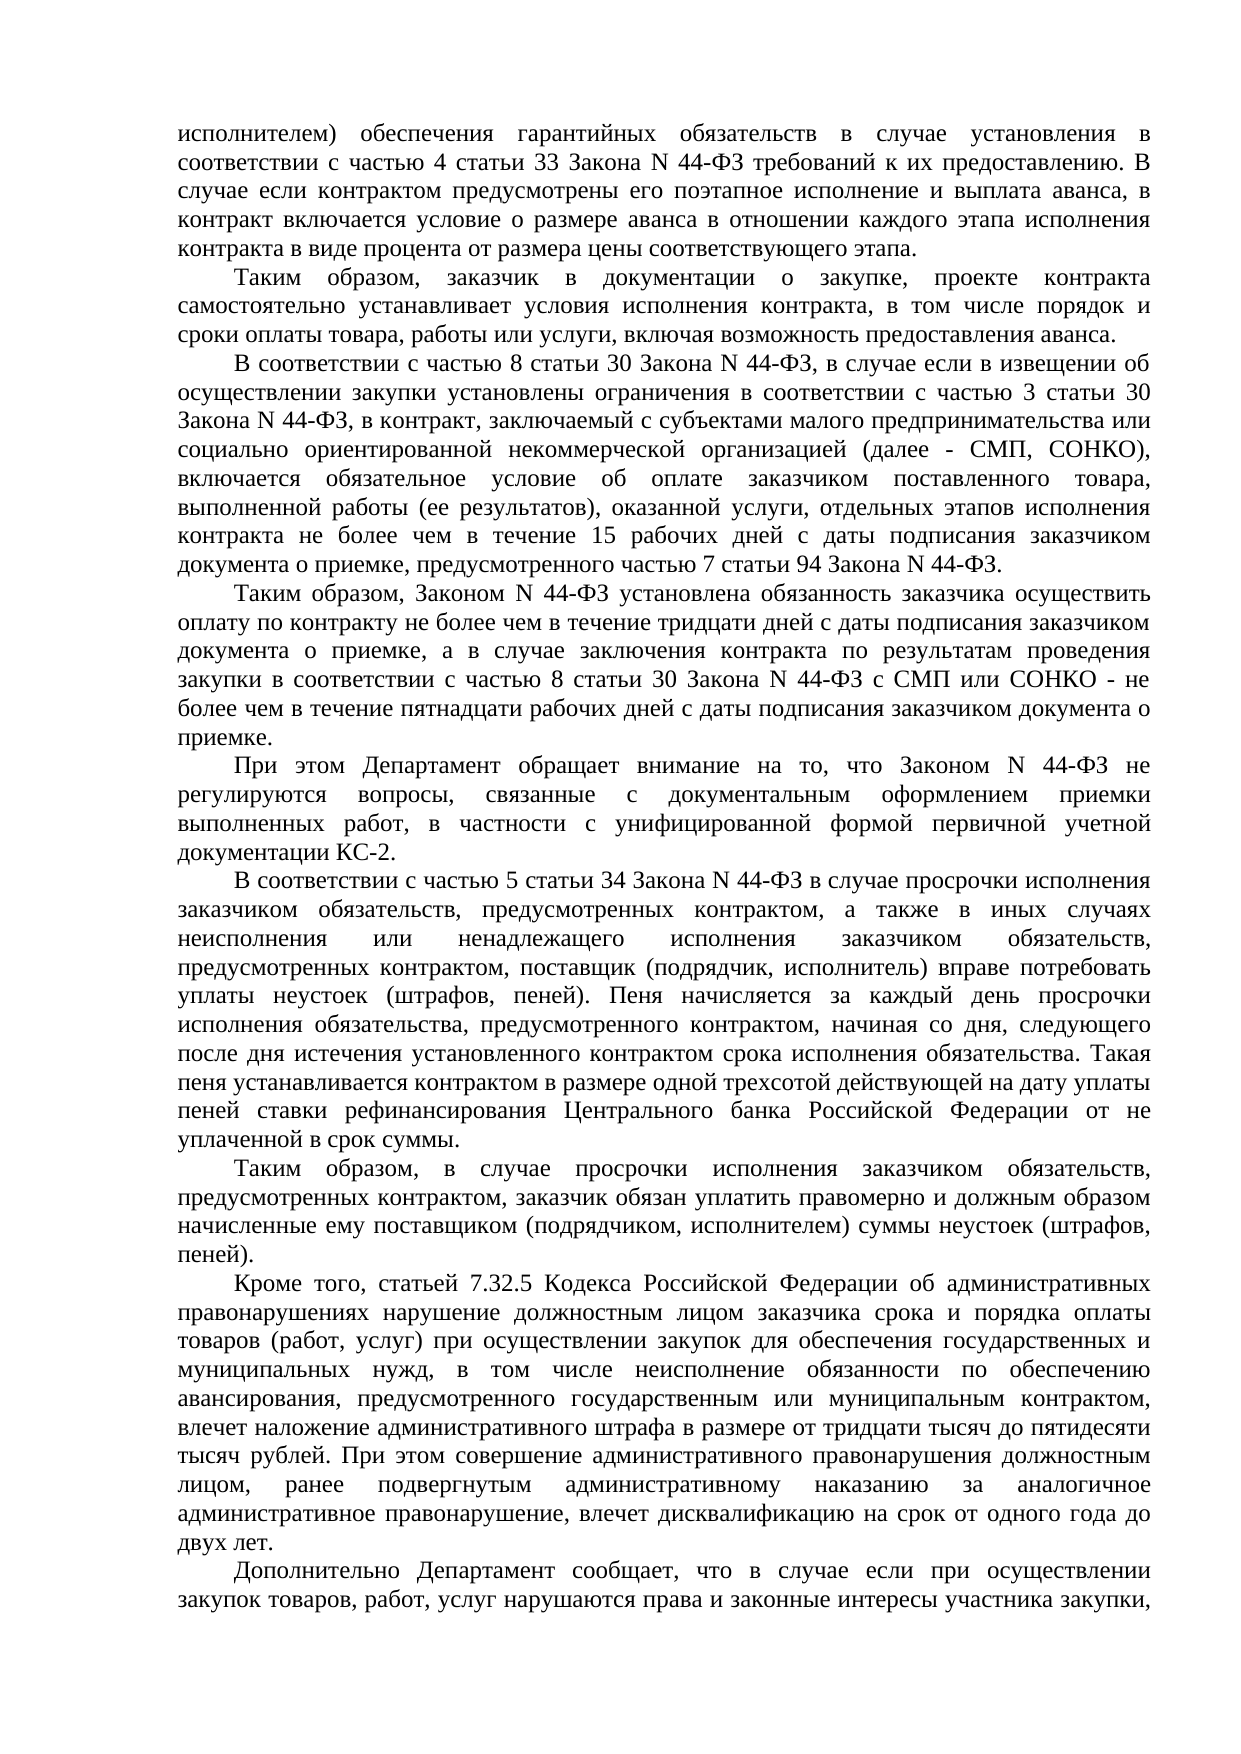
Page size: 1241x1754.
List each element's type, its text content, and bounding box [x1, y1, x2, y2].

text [177, 118, 1152, 262]
text Кроме того, статьей 7.32.5 Кодекса Российской Федерации об административных правонарушениях нарушение должностным лицом заказчика срока и порядка оплаты товаров (работ, услуг) при осуществлении закупок для обеспечения государственных и муниципальных нужд, в том числе неисполнение обязанности по обеспечению авансирования, предусмотренного государственным или муниципальным контрактом, влечет наложение административного штрафа в размере от тридцати тысяч до пятидесяти тысяч рублей. При этом совершение административного правонарушения должностным лицом, ранее подвергнутым административному наказанию за аналогичное административное правонарушение, влечет дисквалификацию на срок от одного года до двух лет. [177, 1268, 1152, 1556]
text В соответствии с частью 8 статьи 30 Закона N 44-ФЗ, в случае если в извещении об осуществлении закупки установлены ограничения в соответствии с частью 3 статьи 30 Закона N 44-ФЗ, в контракт, заключаемый с субъектами малого предпринимательства или социально ориентированной некоммерческой организацией (далее - СМП, СОНКО), включается обязательное условие об оплате заказчиком поставленного товара, выполненной работы (ее результатов), оказанной услуги, отдельных этапов исполнения контракта не более чем в течение 15 рабочих дней с даты подписания заказчиком документа о приемке, предусмотренного частью 7 статьи 94 Закона N 44-ФЗ. [177, 348, 1152, 578]
text В соответствии с частью 5 статьи 34 Закона N 44-ФЗ в случае просрочки исполнения заказчиком обязательств, предусмотренных контрактом, а также в иных случаях неисполнения или ненадлежащего исполнения заказчиком обязательств, предусмотренных контрактом, поставщик (подрядчик, исполнитель) вправе потребовать уплаты неустоек (штрафов, пеней). Пеня начисляется за каждый день просрочки исполнения обязательства, предусмотренного контрактом, начиная со дня, следующего после дня истечения установленного контрактом срока исполнения обязательства. Такая пеня устанавливается контрактом в размере одной трехсотой действующей на дату уплаты пеней ставки рефинансирования Центрального банка Российской Федерации от не уплаченной в срок суммы. [177, 866, 1152, 1153]
text Таким образом, в случае просрочки исполнения заказчиком обязательств, предусмотренных контрактом, заказчик обязан уплатить правомерно и должным образом начисленные ему поставщиком (подрядчиком, исполнителем) суммы неустоек (штрафов, пеней). [177, 1153, 1152, 1268]
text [177, 1556, 1152, 1613]
text При этом Департамент обращает внимание на то, что Законом N 44-ФЗ не регулируются вопросы, связанные с документальным оформлением приемки выполненных работ, в частности с унифицированной формой первичной учетной документации КС-2. [177, 751, 1152, 866]
text Таким образом, Законом N 44-ФЗ установлена обязанность заказчика осуществить оплату по контракту не более чем в течение тридцати дней с даты подписания заказчиком документа о приемке, а в случае заключения контракта по результатам проведения закупки в соответствии с частью 8 статьи 30 Закона N 44-ФЗ с СМП или СОНКО - не более чем в течение пятнадцати рабочих дней с даты подписания заказчиком документа о приемке. [177, 578, 1152, 751]
text Таким образом, заказчик в документации о закупке, проекте контракта самостоятельно устанавливает условия исполнения контракта, в том числе порядок и сроки оплаты товара, работы или услуги, включая возможность предоставления аванса. [177, 262, 1152, 348]
